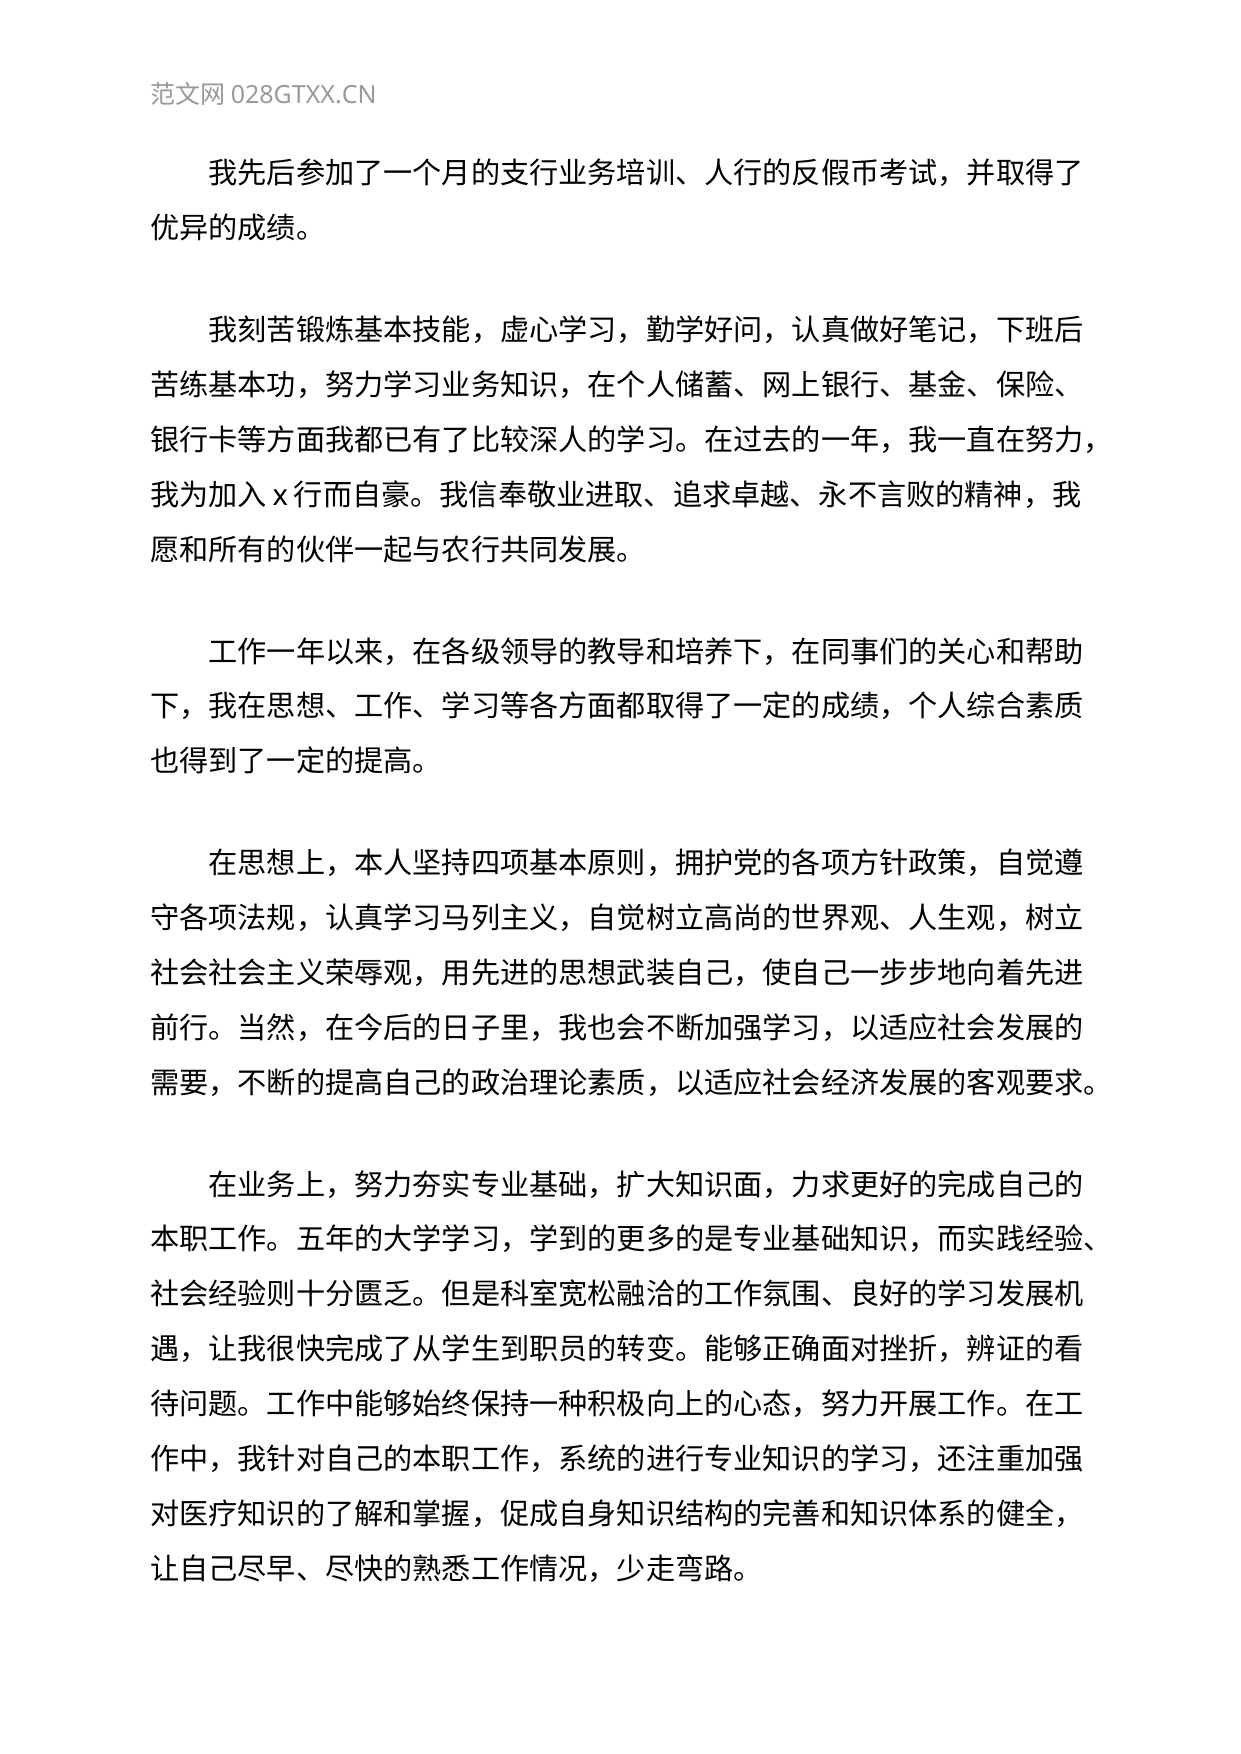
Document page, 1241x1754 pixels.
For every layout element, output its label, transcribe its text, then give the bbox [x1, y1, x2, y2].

text 在业务上，努力夯实专业基础，扩大知识面，力求更好的完成自己的本职工作。五年的大学学习，学到的更多的是专业基础知识，而实践经验、社会经验则十分匮乏。但是科室宽松融洽的工作氛围、良好的学习发展机遇，让我很快完成了从学生到职员的转变。能够正确面对挫折，辨证的看待问题。工作中能够始终保持一种积极向上的心态，努力开展工作。在工作中，我针对自己的本职工作，系统的进行专业知识的学习，还注重加强对医疗知识的了解和掌握，促成自身知识结构的完善和知识体系的健全，让自己尽早、尽快的熟悉工作情况，少走弯路。 [150, 1161, 1090, 1588]
text 在思想上，本人坚持四项基本原则，拥护党的各项方针政策，自觉遵守各项法规，认真学习马列主义，自觉树立高尚的世界观、人生观，树立社会社会主义荣辱观，用先进的思想武装自己，使自己一步步地向着先进前行。当然，在今后的日子里，我也会不断加强学习，以适应社会发展的需要，不断的提高自己的政治理论素质，以适应社会经济发展的客观要求。 [150, 840, 1090, 1102]
text 我先后参加了一个月的支行业务培训、人行的反假币考试，并取得了优异的成绩。 [150, 150, 1090, 247]
text 我刻苦锻炼基本技能，虚心学习，勤学好问，认真做好笔记，下班后苦练基本功，努力学习业务知识，在个人储蓄、网上银行、基金、保险、银行卡等方面我都已有了比较深人的学习。在过去的一年，我一直在努力，我为加入x行而自豪。我信奉敬业进取、追求卓越、永不言败的精神，我愿和所有的伙伴一起与农行共同发展。 [150, 307, 1090, 569]
text 工作一年以来，在各级领导的教导和培养下，在同事们的关心和帮助下，我在思想、工作、学习等各方面都取得了一定的成绩，个人综合素质也得到了一定的提高。 [150, 628, 1090, 780]
